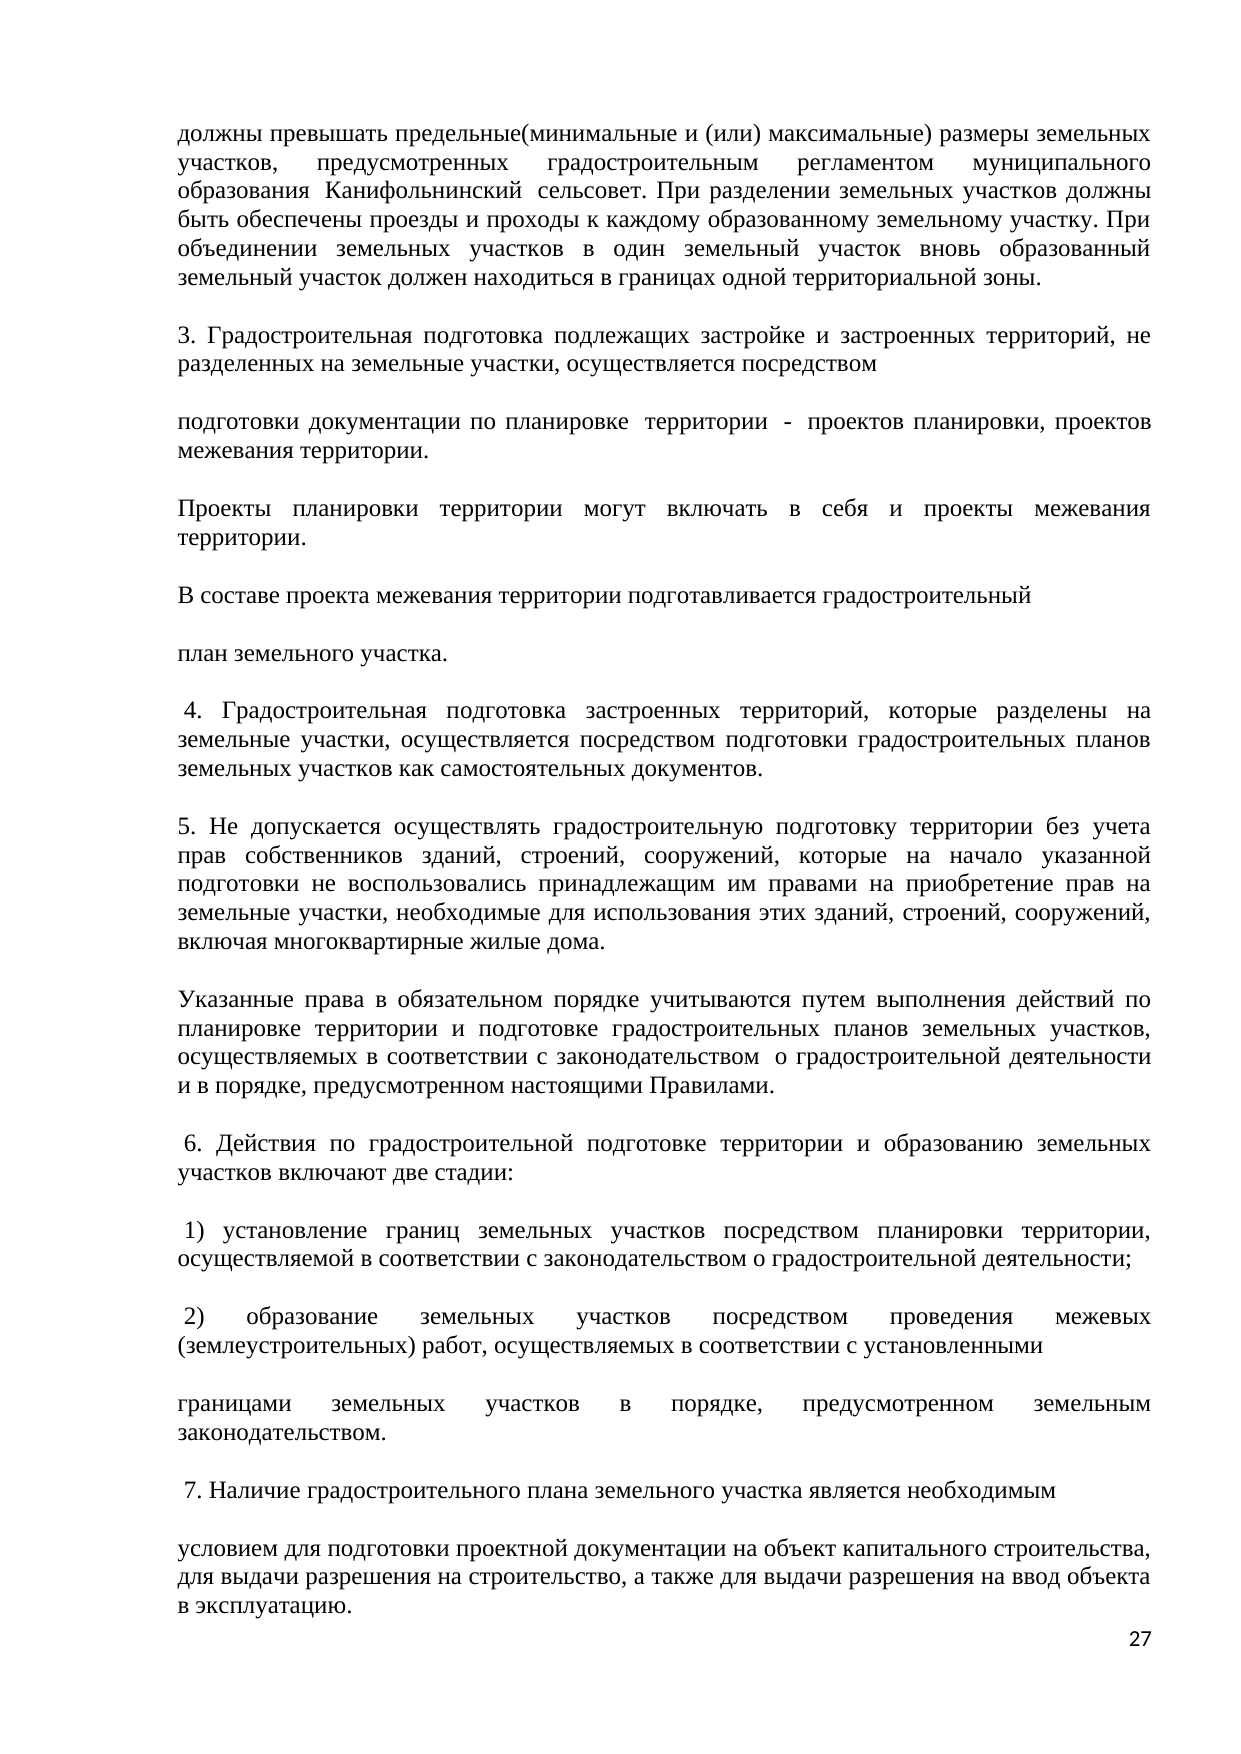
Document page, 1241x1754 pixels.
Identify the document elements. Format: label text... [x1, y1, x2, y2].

text 2) образование земельных участков посредством проведения межевых (землеустроительных) работ, осуществляемых в соответствии с установленными [177, 1301, 1152, 1359]
text подготовки документации по планировке территории - проектов планировки, проектов межевания территории. [177, 406, 1152, 464]
text Указанные права в обязательном порядке учитываются путем выполнения действий по планировке территории и подготовке градостроительных планов земельных участков, осуществляемых в соответствии с законодательством о градостроительной деятельности и в порядке, предусмотренном настоящими Правилами. [177, 984, 1152, 1099]
text 1) установление границ земельных участков посредством планировки территории, осуществляемой в соответствии с законодательством о градостроительной деятельности; [177, 1215, 1152, 1272]
text 3. Градостроительная подготовка подлежащих застройке и застроенных территорий, не разделенных на земельные участки, осуществляется посредством [177, 320, 1152, 377]
text 5. Не допускается осуществлять градостроительную подготовку территории без учета прав собственников зданий, строений, сооружений, которые на начало указанной подготовки не воспользовались принадлежащим им правами на приобретение прав на земельные участки, необходимые для использования этих зданий, строений, сооружений, включая многоквартирные жилые дома. [177, 811, 1152, 955]
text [177, 118, 1152, 291]
text 4. Градостроительная подготовка застроенных территорий, которые разделены на земельные участки, осуществляется посредством подготовки градостроительных планов земельных участков как самостоятельных документов. [177, 696, 1152, 782]
text 7. Наличие градостроительного плана земельного участка является необходимым [177, 1475, 1152, 1503]
text В составе проекта межевания территории подготавливается градостроительный [177, 580, 1152, 608]
text границами земельных участков в порядке, предусмотренном земельным законодательством. [177, 1388, 1152, 1446]
text 6. Действия по градостроительной подготовке территории и образованию земельных участков включают две стадии: [177, 1128, 1152, 1186]
text условием для подготовки проектной документации на объект капитального строительства, для выдачи разрешения на строительство, а также для выдачи разрешения на ввод объекта в эксплуатацию. [177, 1533, 1152, 1619]
text план земельного участка. [177, 638, 1152, 666]
text Проекты планировки территории могут включать в себя и проекты межевания территории. [177, 493, 1152, 551]
